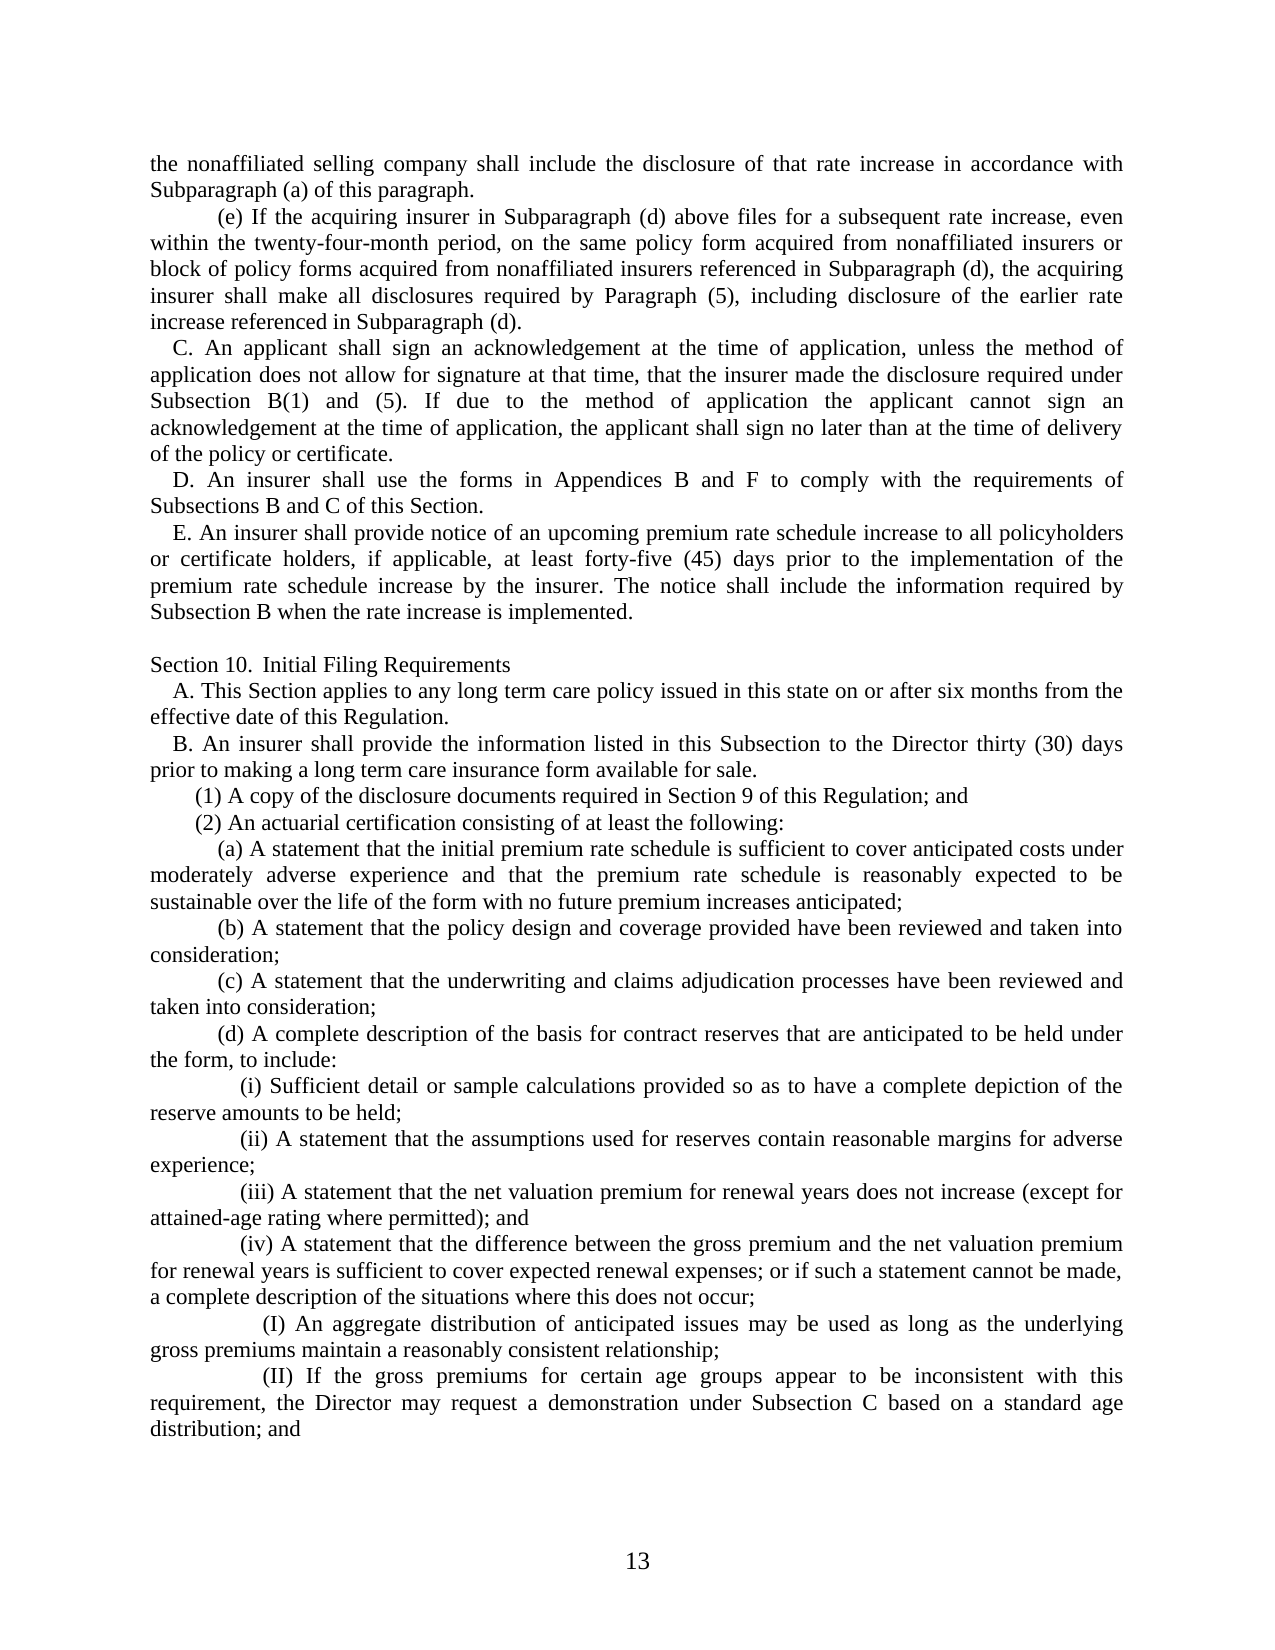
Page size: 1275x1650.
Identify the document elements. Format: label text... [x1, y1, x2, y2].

text (2) An actuarial certification consisting of at least the following: [150, 809, 1125, 835]
text Section 10. Initial Filing Requirements [150, 651, 1125, 677]
text (I) An aggregate distribution of anticipated issues may be used as long as the underlying gross premiums maintain a reasonably consistent relationship; [150, 1309, 1125, 1362]
text (a) A statement that the initial premium rate schedule is sufficient to cover anticipated costs under moderately adverse experience and that the premium rate schedule is reasonably expected to be sustainable over the life of the form with no future premium increases anticipated; [150, 835, 1125, 914]
text (1) A copy of the disclosure documents required in Section 9 of this Regulation; and [150, 782, 1125, 809]
text E. An insurer shall provide notice of an upcoming premium rate schedule increase to all policyholders or certificate holders, if applicable, at least forty-five (45) days prior to the implementation of the premium rate schedule increase by the insurer. The notice shall include the information required by Subsection B when the rate increase is implemented. [150, 519, 1125, 624]
text (d) A complete description of the basis for contract reserves that are anticipated to be held under the form, to include: [150, 1020, 1125, 1072]
text B. An insurer shall provide the information listed in this Subsection to the Director thirty (30) days prior to making a long term care insurance form available for sale. [150, 730, 1125, 782]
text C. An applicant shall sign an acknowledgement at the time of application, unless the method of application does not allow for signature at that time, that the insurer made the disclosure required under Subsection B(1) and (5). If due to the method of application the applicant cannot sign an acknowledgement at the time of application, the applicant shall sign no later than at the time of delivery of the policy or certificate. [150, 334, 1125, 466]
text (e) If the acquiring insurer in Subparagraph (d) above files for a subsequent rate increase, even within the twenty-four-month period, on the same policy form acquired from nonaffiliated insurers or block of policy forms acquired from nonaffiliated insurers referenced in Subparagraph (d), the acquiring insurer shall make all disclosures required by Paragraph (5), including disclosure of the earlier rate increase referenced in Subparagraph (d). [150, 203, 1125, 334]
text (II) If the gross premiums for certain age groups appear to be inconsistent with this requirement, the Director may request a demonstration under Subsection C based on a standard age distribution; and [150, 1362, 1125, 1441]
text (c) A statement that the underwriting and claims adjudication processes have been reviewed and taken into consideration; [150, 967, 1125, 1020]
text (b) A statement that the policy design and coverage provided have been reviewed and taken into consideration; [150, 914, 1125, 967]
text A. This Section applies to any long term care policy issued in this state on or after six months from the effective date of this Regulation. [150, 677, 1125, 730]
text (iii) A statement that the net valuation premium for renewal years does not increase (except for attained-age rating where permitted); and [150, 1178, 1125, 1231]
text (i) Sufficient detail or sample calculations provided so as to have a complete depiction of the reserve amounts to be held; [150, 1072, 1125, 1125]
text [150, 150, 1125, 203]
text (iv) A statement that the difference between the gross premium and the net valuation premium for renewal years is sufficient to cover expected renewal expenses; or if such a statement cannot be made, a complete description of the situations where this does not occur; [150, 1231, 1125, 1309]
text D. An insurer shall use the forms in Appendices B and F to comply with the requirements of Subsections B and C of this Section. [150, 466, 1125, 519]
text (ii) A statement that the assumptions used for reserves contain reasonable margins for adverse experience; [150, 1125, 1125, 1178]
